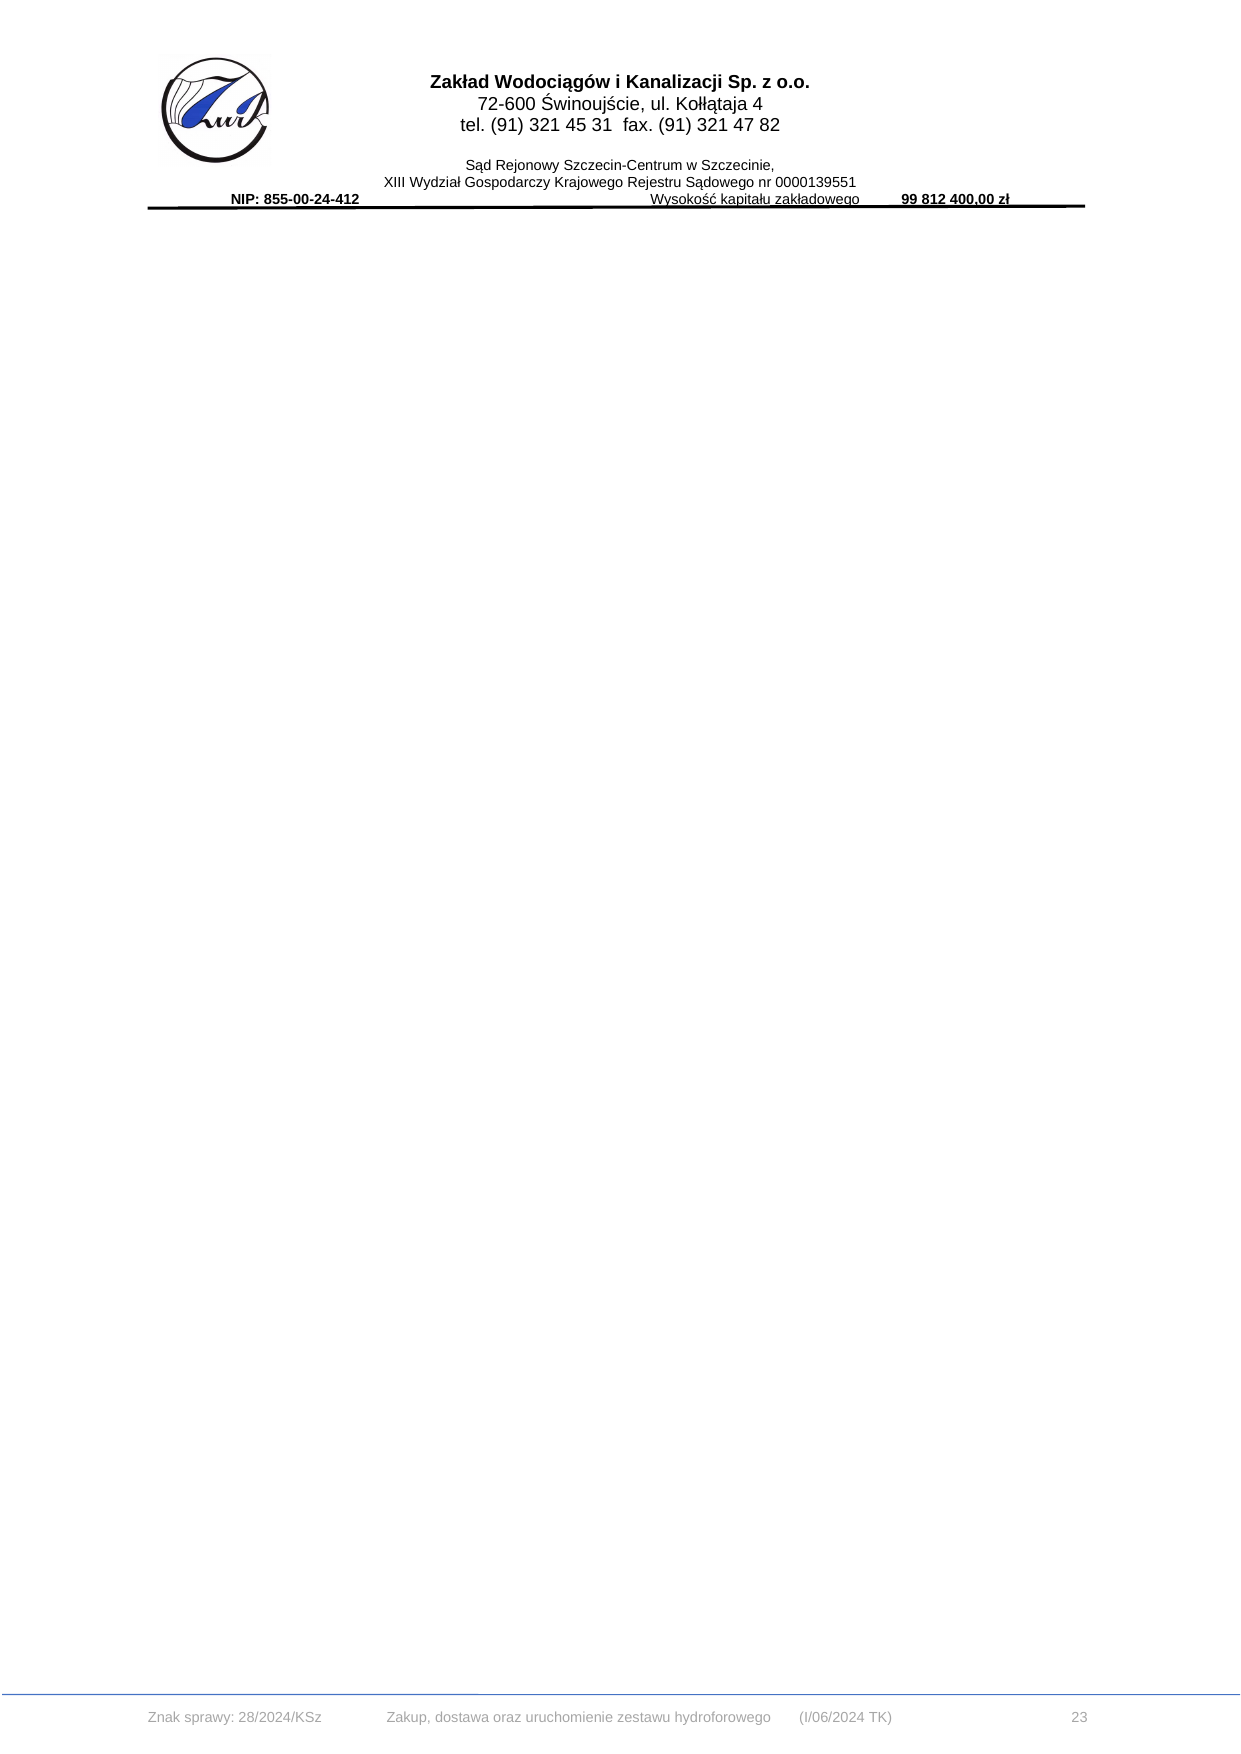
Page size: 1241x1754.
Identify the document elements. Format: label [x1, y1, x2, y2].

picture [158, 54, 272, 167]
